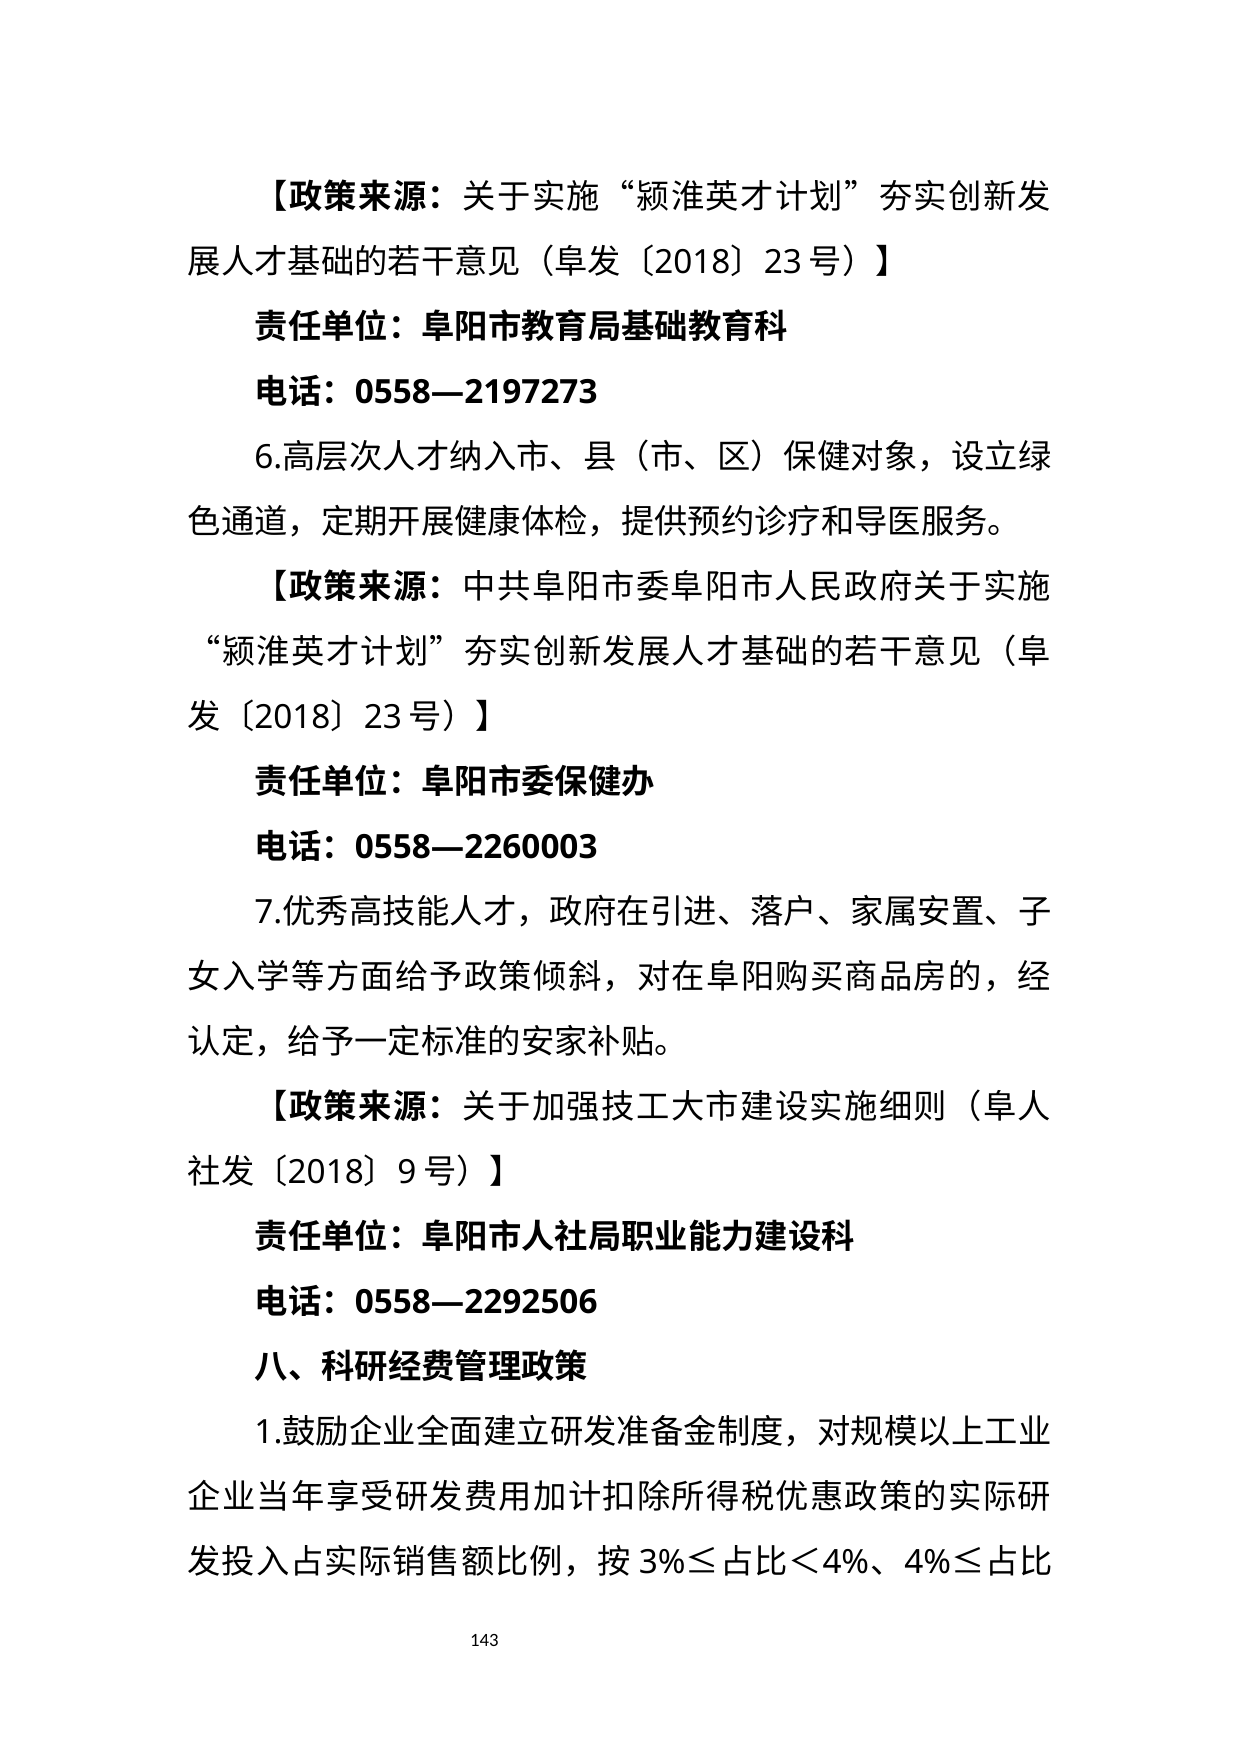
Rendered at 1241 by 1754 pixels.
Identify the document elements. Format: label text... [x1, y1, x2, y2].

list 【政策来源：关于加强技工大市建设实施细则（阜人社发〔2018〕9号）】 [187, 1072, 1053, 1202]
text 责任单位：阜阳市教育局基础教育科 [187, 292, 1053, 357]
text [187, 1397, 1053, 1592]
text 责任单位：阜阳市委保健办 [187, 747, 1053, 812]
text 八、科研经费管理政策 [187, 1332, 1053, 1397]
text 责任单位：阜阳市人社局职业能力建设科 [187, 1202, 1053, 1267]
text 电话：0558—2197273 [187, 357, 1053, 422]
list 【政策来源：中共阜阳市委阜阳市人民政府关于实施“颍淮英才计划”夯实创新发展人才基础的若干意见（阜发〔2018〕23号）】 [187, 552, 1053, 747]
list 【政策来源：关于实施“颍淮英才计划”夯实创新发展人才基础的若干意见（阜发〔2018〕23号）】 [187, 162, 1053, 292]
list 6.高层次人才纳入市、县（市、区）保健对象，设立绿色通道，定期开展健康体检，提供预约诊疗和导医服务。 [187, 422, 1053, 552]
list 7.优秀高技能人才，政府在引进、落户、家属安置、子女入学等方面给予政策倾斜，对在阜阳购买商品房的，经认定，给予一定标准的安家补贴。 [187, 877, 1053, 1072]
text 电话：0558—2260003 [187, 812, 1053, 877]
text 电话：0558—2292506 [187, 1267, 1053, 1332]
